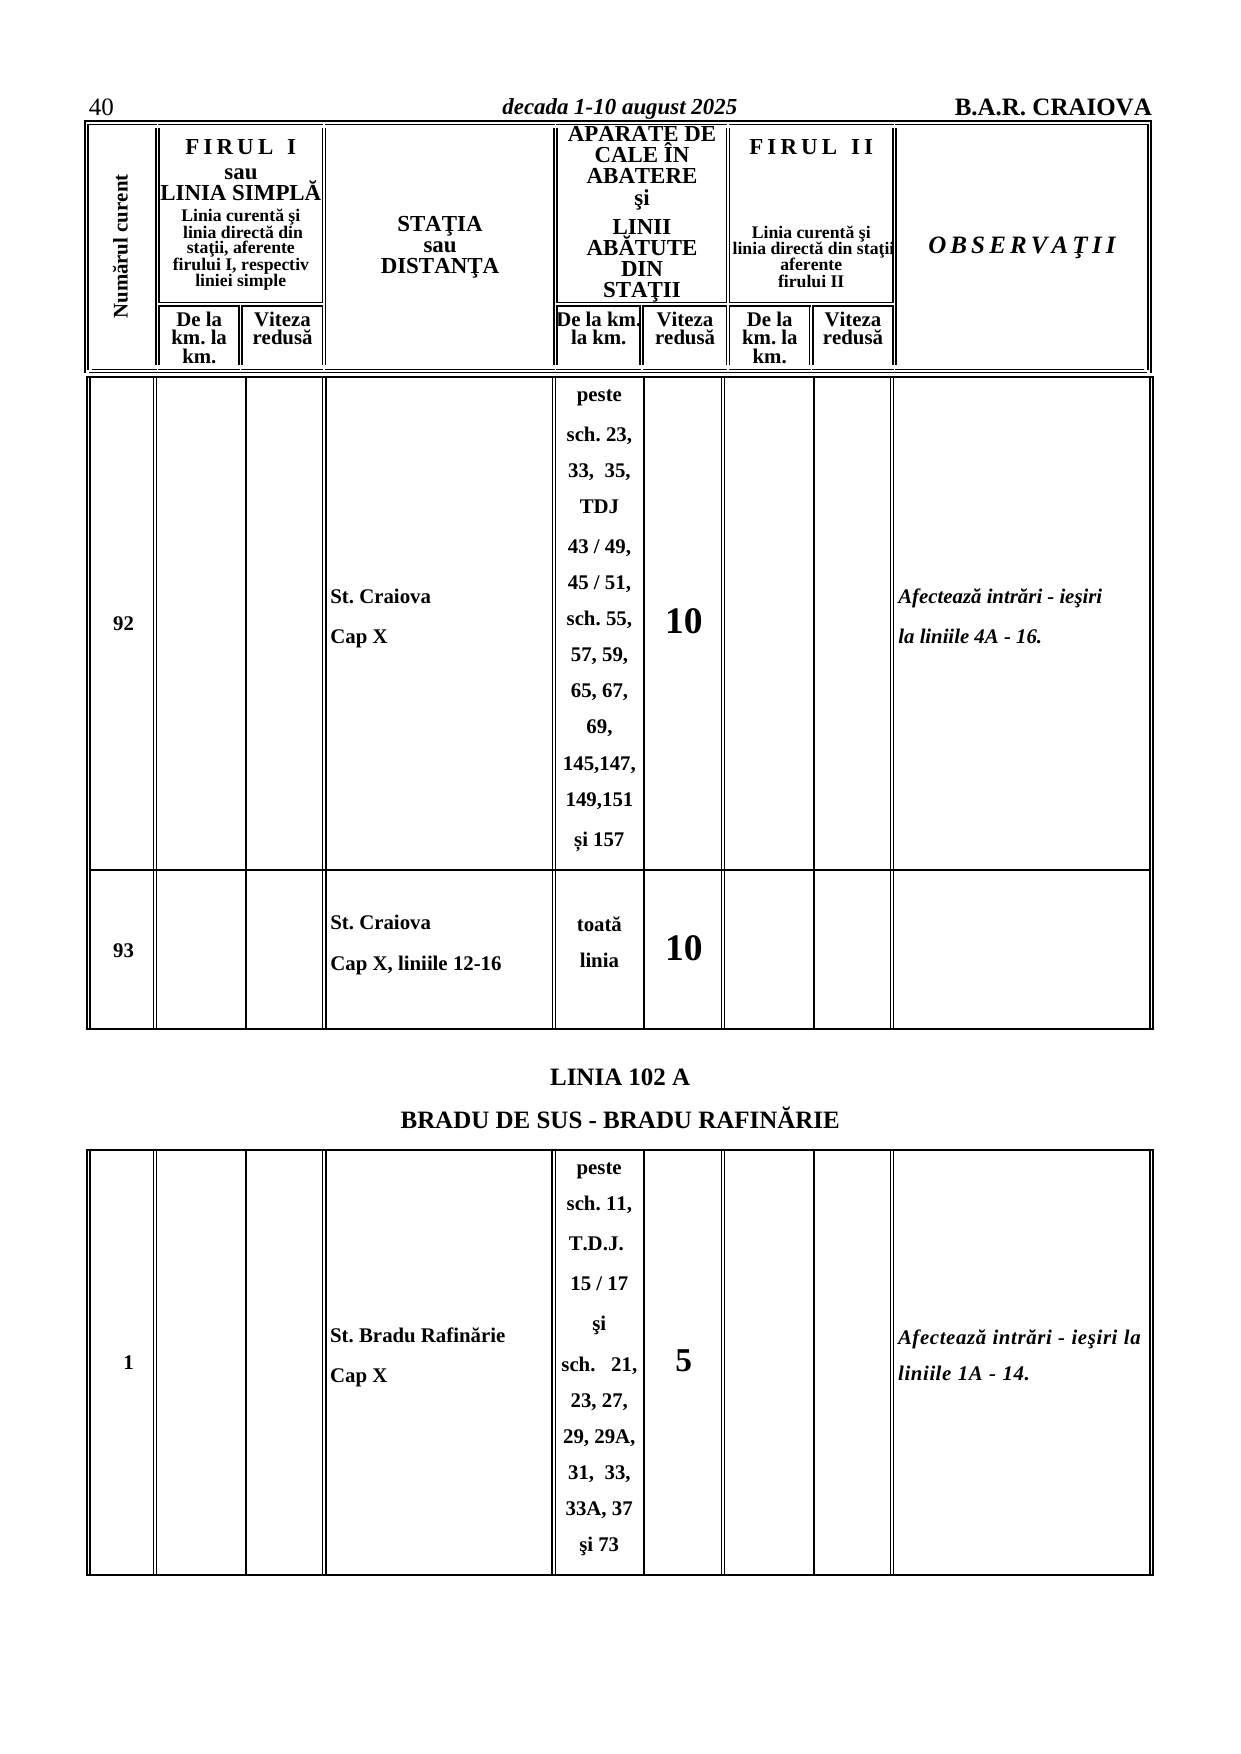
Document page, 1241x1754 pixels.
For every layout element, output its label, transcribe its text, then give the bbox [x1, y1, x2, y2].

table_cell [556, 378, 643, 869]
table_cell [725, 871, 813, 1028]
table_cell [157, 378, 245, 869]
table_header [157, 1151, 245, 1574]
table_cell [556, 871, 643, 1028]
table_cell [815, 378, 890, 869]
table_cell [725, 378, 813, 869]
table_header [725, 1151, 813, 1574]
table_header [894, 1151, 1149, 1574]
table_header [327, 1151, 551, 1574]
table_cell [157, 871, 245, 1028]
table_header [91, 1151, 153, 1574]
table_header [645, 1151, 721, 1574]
subtitle BRADU DE SUS - BRADU RAFINĂRIE [89, 1105, 1152, 1134]
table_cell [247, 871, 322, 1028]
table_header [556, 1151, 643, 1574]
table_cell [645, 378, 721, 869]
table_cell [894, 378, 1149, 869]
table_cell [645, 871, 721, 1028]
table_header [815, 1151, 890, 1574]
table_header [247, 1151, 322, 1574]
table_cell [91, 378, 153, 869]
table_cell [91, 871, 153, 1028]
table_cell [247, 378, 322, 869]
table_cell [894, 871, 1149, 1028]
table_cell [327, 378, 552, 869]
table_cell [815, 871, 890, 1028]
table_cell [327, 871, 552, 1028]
subtitle LINIA 102 A [89, 1062, 1152, 1091]
